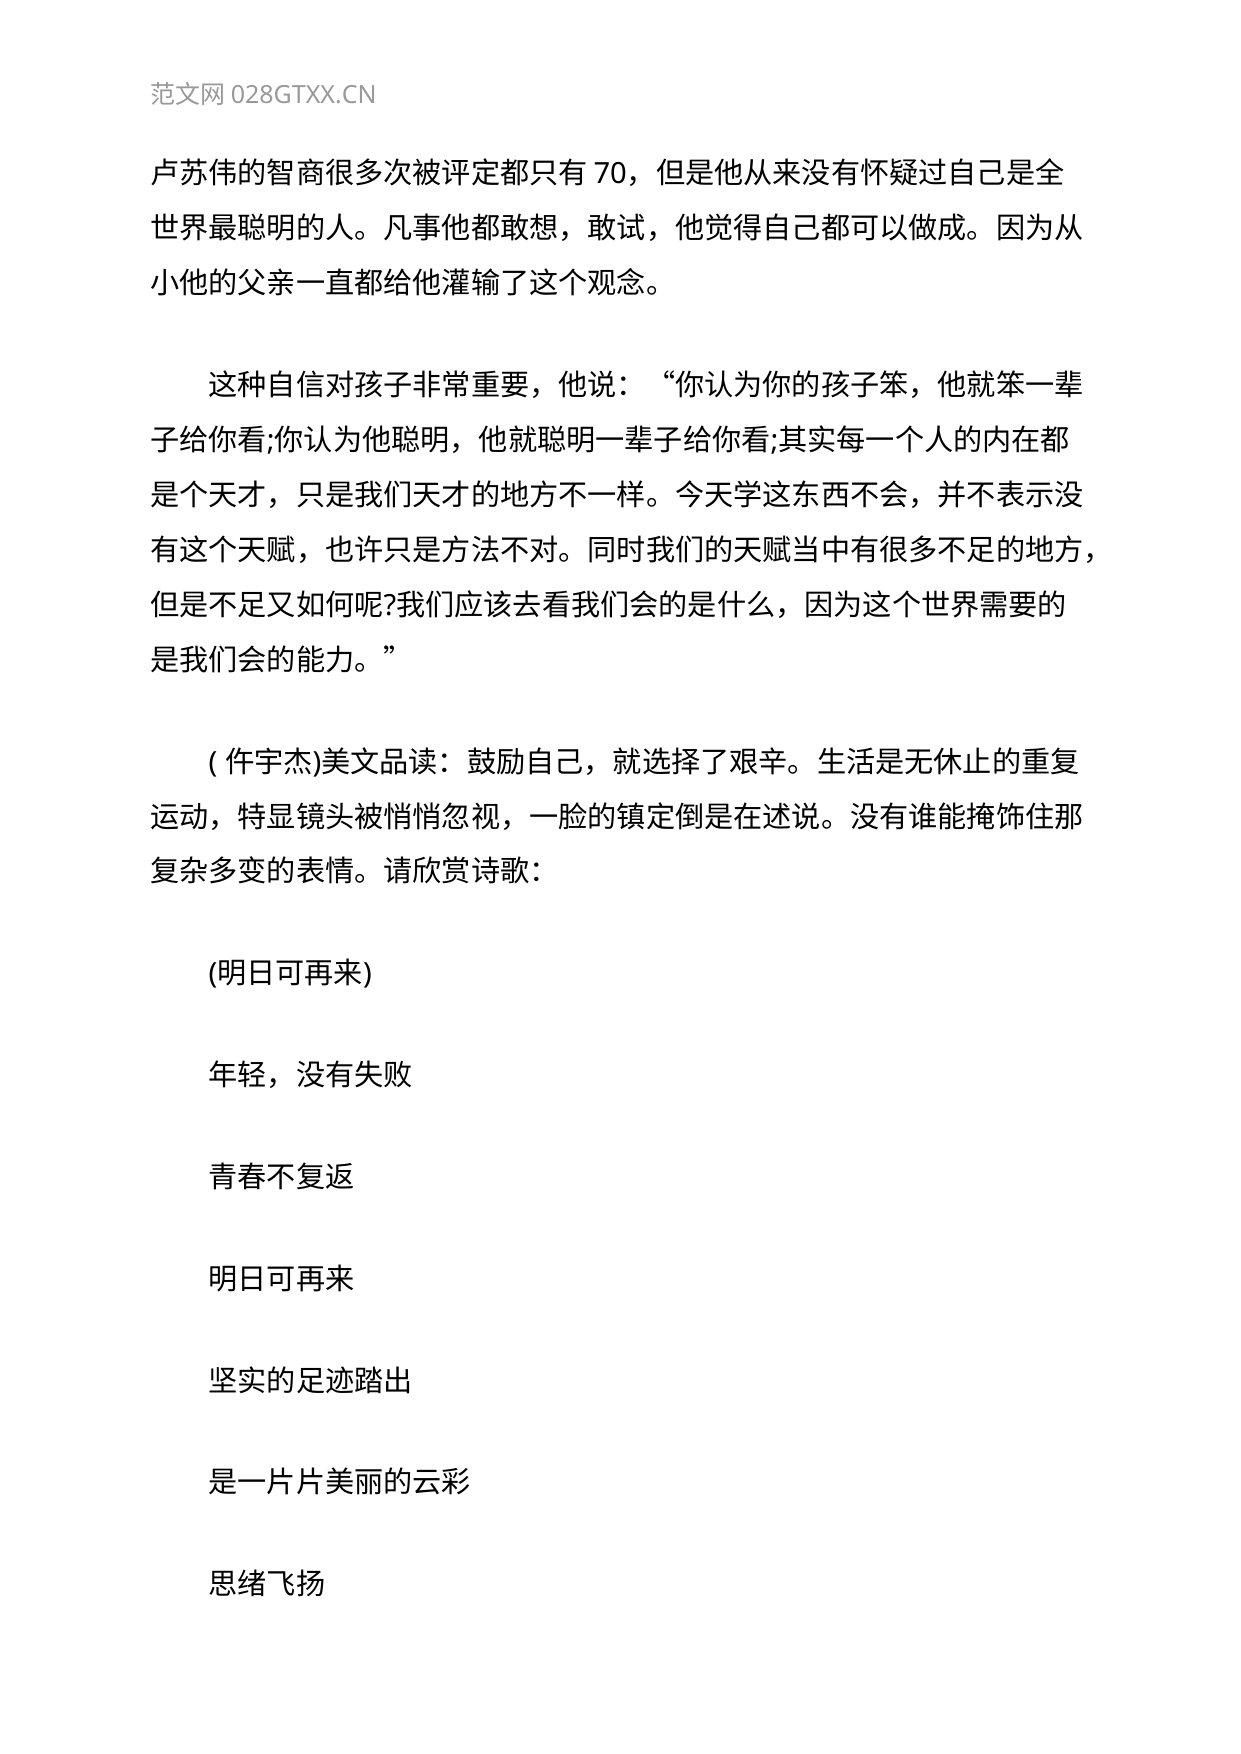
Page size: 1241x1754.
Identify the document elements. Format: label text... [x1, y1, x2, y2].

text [150, 150, 1090, 302]
text 是一片片美丽的云彩 [150, 1459, 1090, 1501]
text 思绪飞扬 [150, 1561, 1090, 1603]
text 坚实的足迹踏出 [150, 1357, 1090, 1399]
text 青春不复返 [150, 1153, 1090, 1196]
text 明日可再来 [150, 1255, 1090, 1298]
text 这种自信对孩子非常重要，他说：“你认为你的孩子笨，他就笨一辈子给你看;你认为他聪明，他就聪明一辈子给你看;其实每一个人的内在都是个天才，只是我们天才的地方不一样。今天学这东西不会，并不表示没有这个天赋，也许只是方法不对。同时我们的天赋当中有很多不足的地方，但是不足又如何呢?我们应该去看我们会的是什么，因为这个世界需要的是我们会的能力。” [150, 362, 1090, 679]
text (明日可再来) [150, 950, 1090, 992]
text ( 仵宇杰)美文品读：鼓励自己，就选择了艰辛。生活是无休止的重复运动，特显镜头被悄悄忽视，一脸的镇定倒是在述说。没有谁能掩饰住那复杂多变的表情。请欣赏诗歌： [150, 738, 1090, 890]
text 年轻，没有失败 [150, 1052, 1090, 1094]
